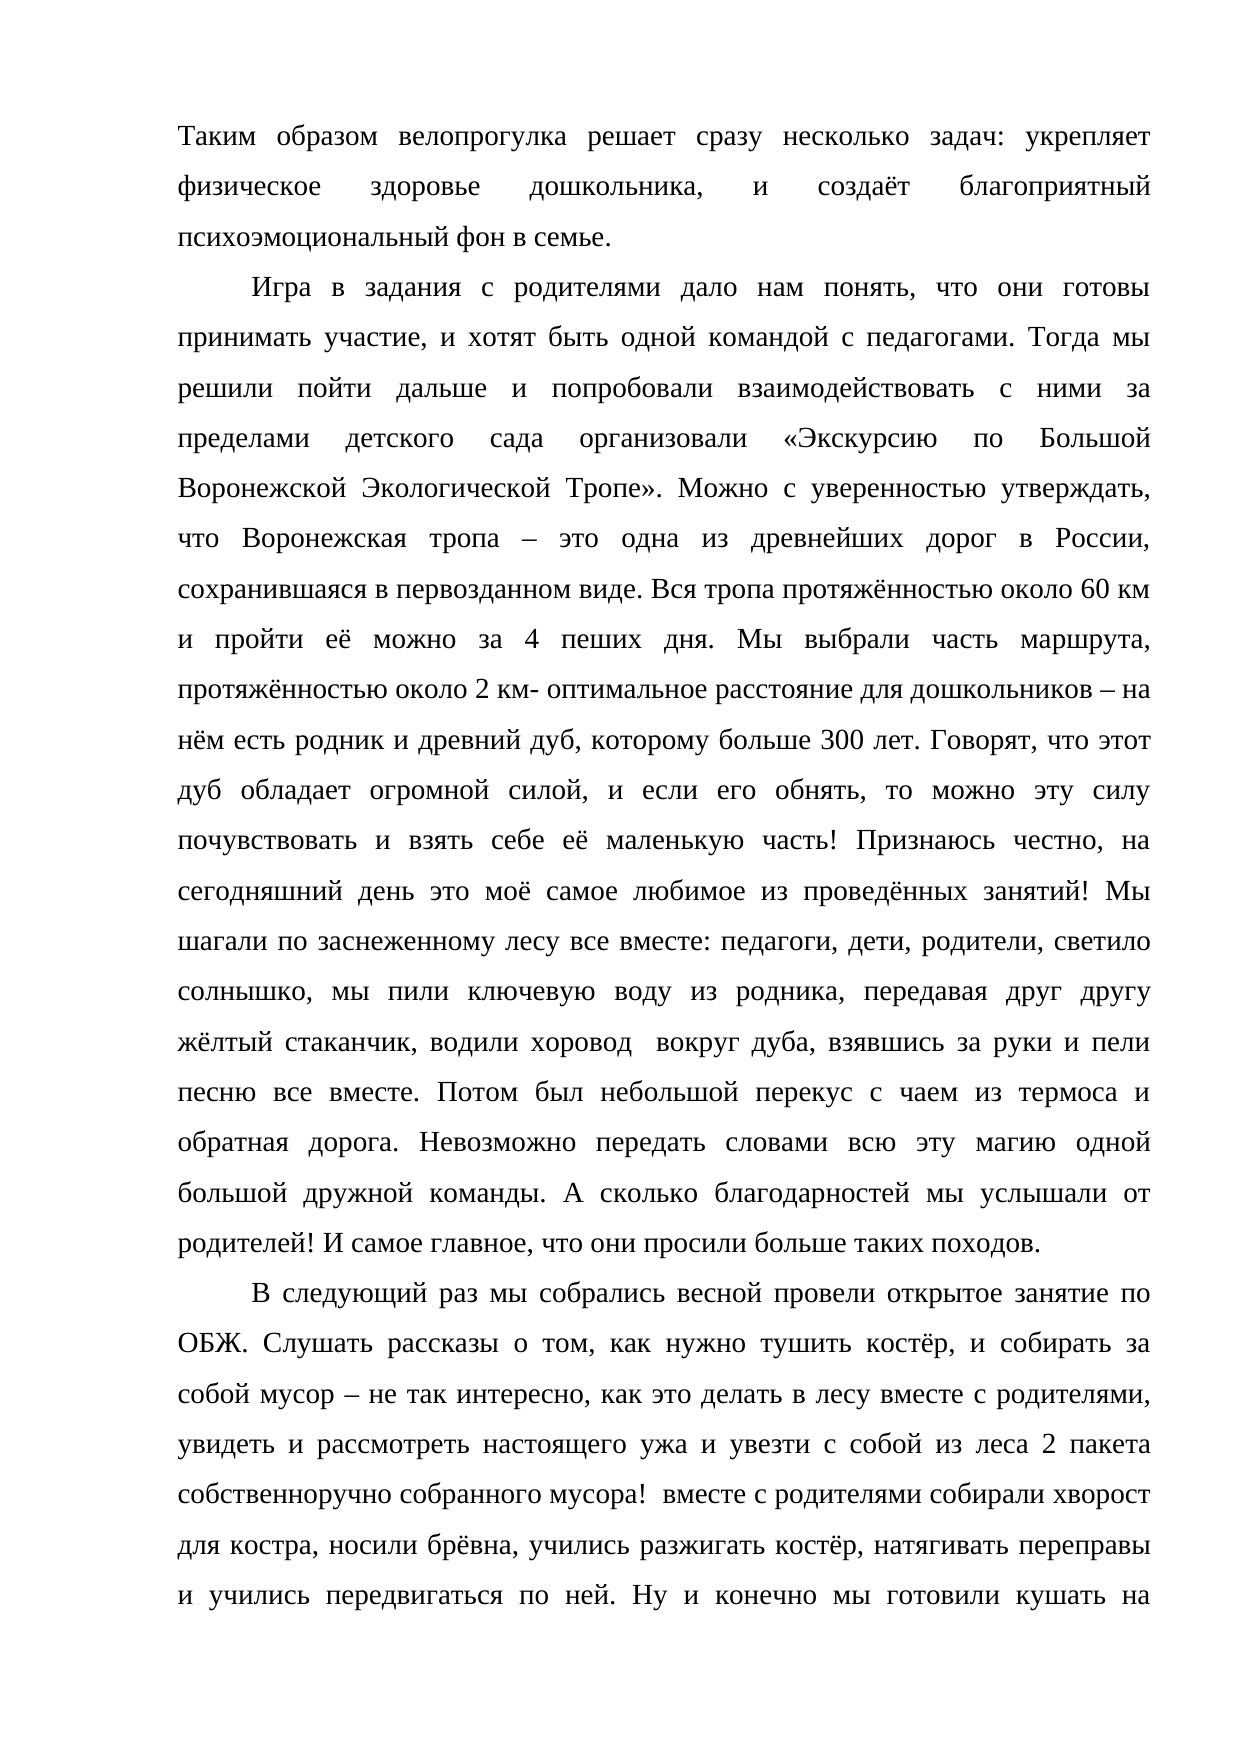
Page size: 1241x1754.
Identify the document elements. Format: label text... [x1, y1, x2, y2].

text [177, 1275, 1152, 1611]
text Игра в задания с родителями дало нам понять, что они готовы принимать участие, и хотят быть одной командой с педагогами. Тогда мы решили пойти дальше и попробовали взаимодействовать с ними за пределами детского сада организовали «Экскурсию по Большой Воронежской Экологической Тропе». Можно с уверенностью утверждать, что Воронежская тропа – это одна из древнейших дорог в России, сохранившаяся в первозданном виде. Вся тропа протяжённостью около 60 км и пройти её можно за 4 пеших дня. Мы выбрали часть маршрута, протяжённостью около 2 км- оптимальное расстояние для дошкольников – на нём есть родник и древний дуб, которому больше 300 лет. Говорят, что этот дуб обладает огромной силой, и если его обнять, то можно эту силу почувствовать и взять себе её маленькую часть! Признаюсь честно, на сегодняшний день это моё самое любимое из проведённых занятий! Мы шагали по заснеженному лесу все вместе: педагоги, дети, родители, светило солнышко, мы пили ключевую воду из родника, передавая друг другу жёлтый стаканчик, водили хоровод вокруг дуба, взявшись за руки и пели песню все вместе. Потом был небольшой перекус с чаем из термоса и обратная дорога. Невозможно передать словами всю эту магию одной большой дружной команды. А сколько благодарностей мы услышали от родителей! И самое главное, что они просили больше таких походов. [177, 269, 1152, 1258]
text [177, 118, 1152, 252]
